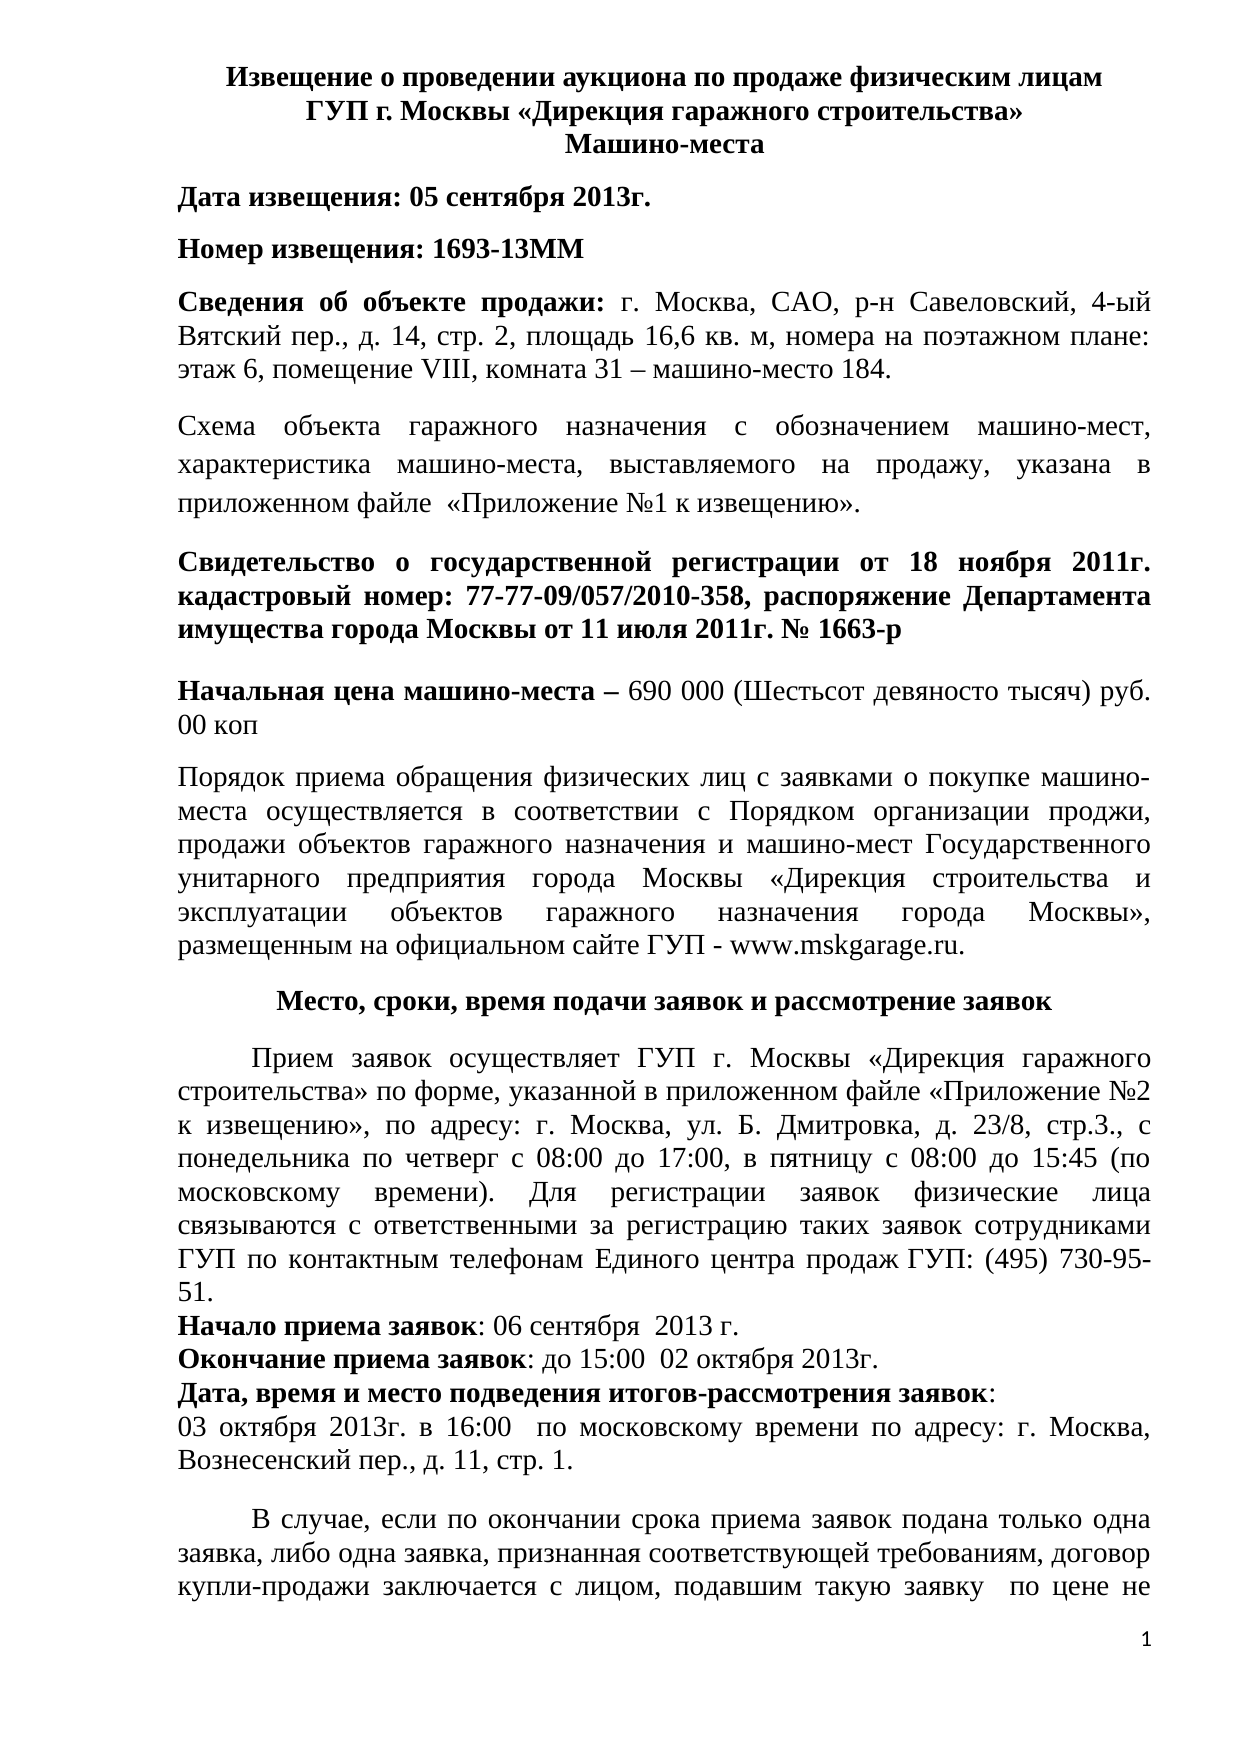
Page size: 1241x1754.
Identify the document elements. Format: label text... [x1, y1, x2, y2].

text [177, 1501, 1152, 1602]
text 03 октября 2013г. в 16:00 по московскому времени по адресу: г. Москва, Вознесенский пер., д. 11, стр. 1. [177, 1409, 1152, 1476]
text Сведения об объекте продажи: г. Москва, САО, р-н Савеловский, 4-ый Вятский пер., д. 14, стр. 2, площадь 16,6 кв. м, номера на поэтажном плане: этаж 6, помещение VIII, комната 31 – машино-место 184. [177, 284, 1152, 385]
text Прием заявок осуществляет ГУП г. Москвы «Дирекция гаражного строительства» по форме, указанной в приложенном файле «Приложение №2 к извещению», по адресу: г. Москва, ул. Б. Дмитровка, д. 23/8, стр.3., с понедельника по четверг с 08:00 до 17:00, в пятницу с 08:00 до 15:45 (по московскому времени). Для регистрации заявок физические лица связываются с ответственными за регистрацию таких заявок сотрудниками ГУП по контактным телефонам Единого центра продаж ГУП: (495) 730-95-51. [177, 1040, 1152, 1308]
text Свидетельство о государственной регистрации от 18 ноября 2011г. кадастровый номер: 77-77-09/057/2010-358, распоряжение Департамента имущества города Москвы от 11 июля 2011г. № 1663-р [177, 544, 1152, 645]
text Начало приема заявок: 06 сентября 2013 г. [177, 1308, 1152, 1342]
text ГУП г. Москвы «Дирекция гаражного строительства» [177, 93, 1152, 126]
text Дата извещения: 05 сентября 2013г. [177, 179, 1152, 212]
text Извещение о проведении аукциона по продаже физическим лицам [177, 59, 1152, 93]
text Дата, время и место подведения итогов-рассмотрения заявок: [177, 1375, 1152, 1409]
text Место, сроки, время подачи заявок и рассмотрение заявок [177, 983, 1152, 1017]
text Номер извещения: 1693-13ММ [177, 232, 1152, 265]
text Схема объекта гаражного назначения с обозначением машино-мест, характеристика машино-места, выставляемого на продажу, указана в приложенном файле «Приложение №1 к извещению». [177, 408, 1152, 518]
text Начальная цена машино-места – 690 000 (Шестьсот девяносто тысяч) руб. 00 коп [177, 673, 1152, 740]
text Порядок приема обращения физических лиц с заявками о покупке машино-места осуществляется в соответствии с Порядком организации проджи, продажи объектов гаражного назначения и машино-мест Государственного унитарного предприятия города Москвы «Дирекция строительства и эксплуатации объектов гаражного назначения города Москвы», размещенным на официальном сайте ГУП - www.mskgarage.ru. [177, 759, 1152, 961]
text Машино-места [177, 126, 1152, 160]
text Окончание приема заявок: до 15:00 02 октября 2013г. [177, 1342, 1152, 1375]
